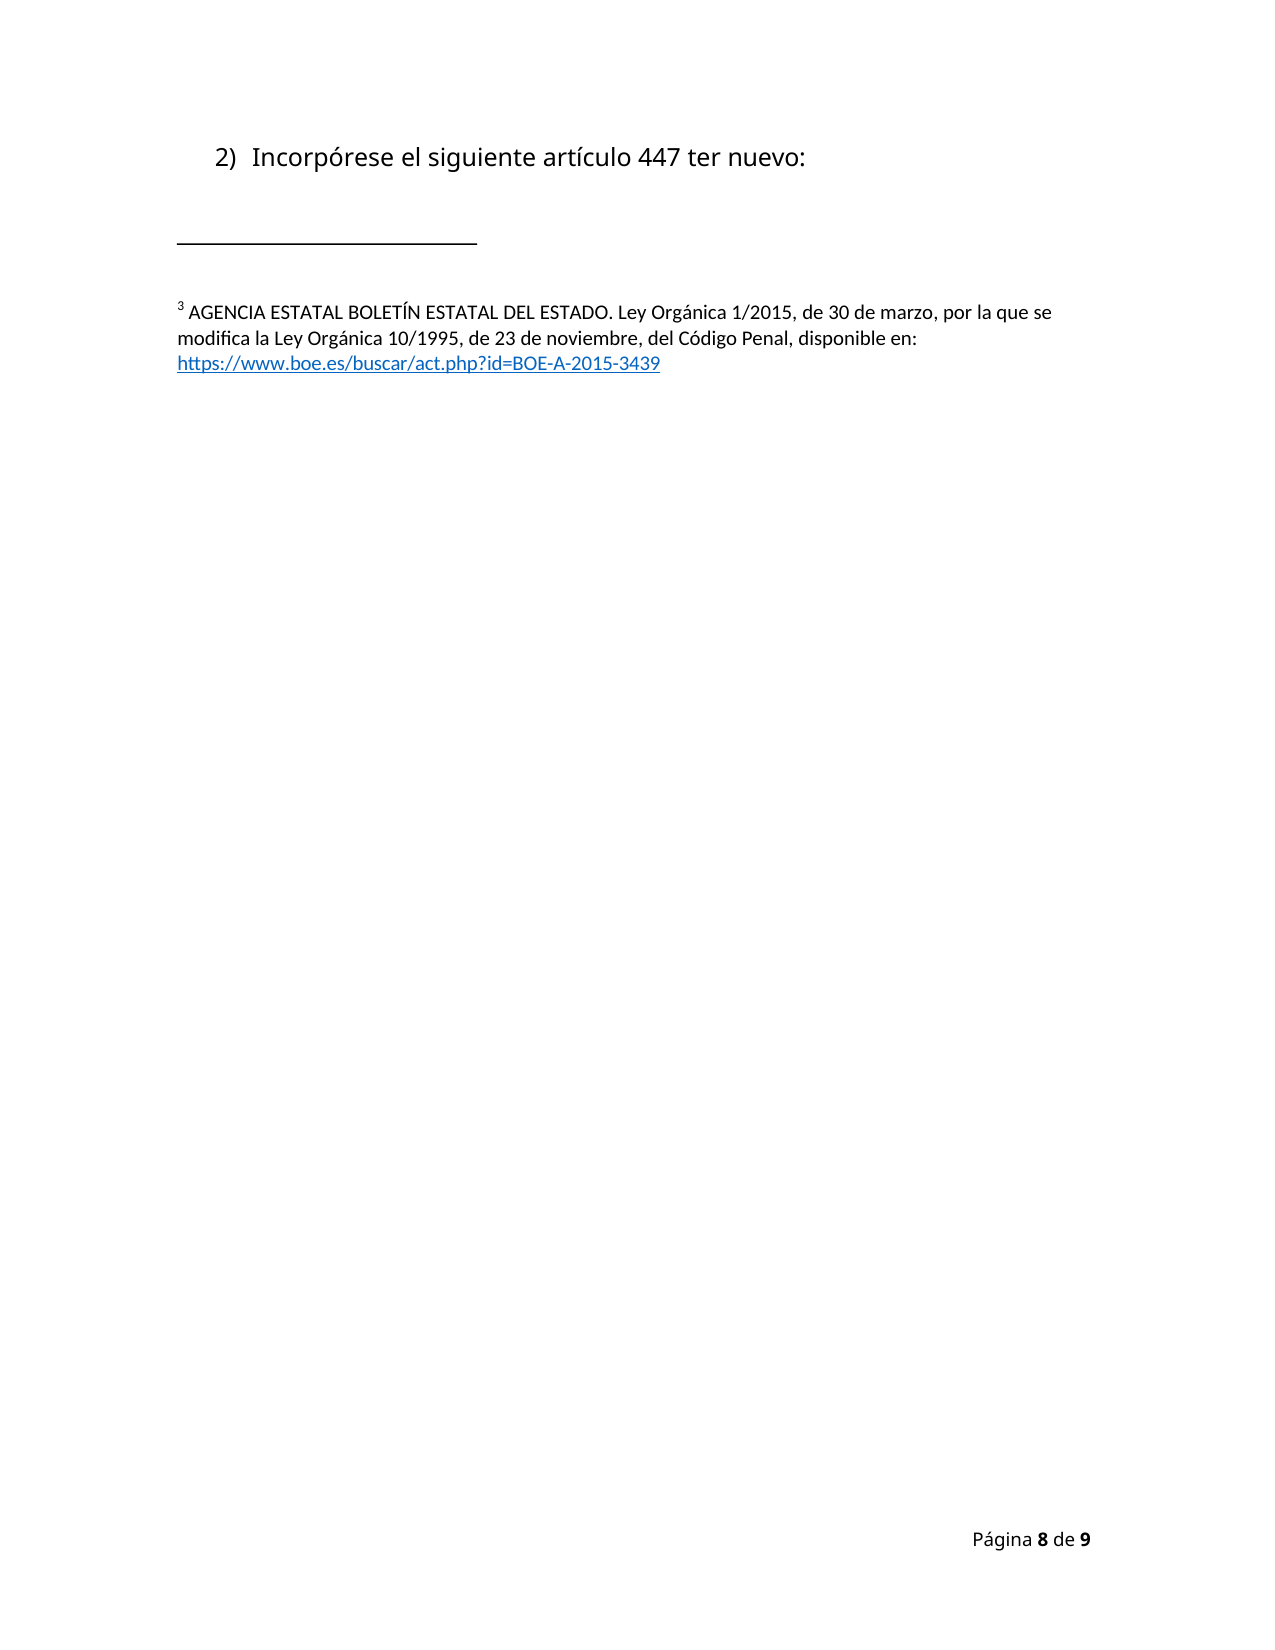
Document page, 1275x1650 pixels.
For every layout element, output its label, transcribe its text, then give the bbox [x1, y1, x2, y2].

list Incorpórese el siguiente artículo 447 ter nuevo: [214, 139, 1108, 174]
text 3 AGENCIA ESTATAL BOLETÍN ESTATAL DEL ESTADO. Ley Orgánica 1/2015, de 30 de marzo, por la que se modifica la Ley Orgánica 10/1995, de 23 de noviembre, del Código Penal, disponible en: https://www.boe.es/buscar/act.php?id=BOE-A-2015-3439 [177, 298, 1053, 376]
